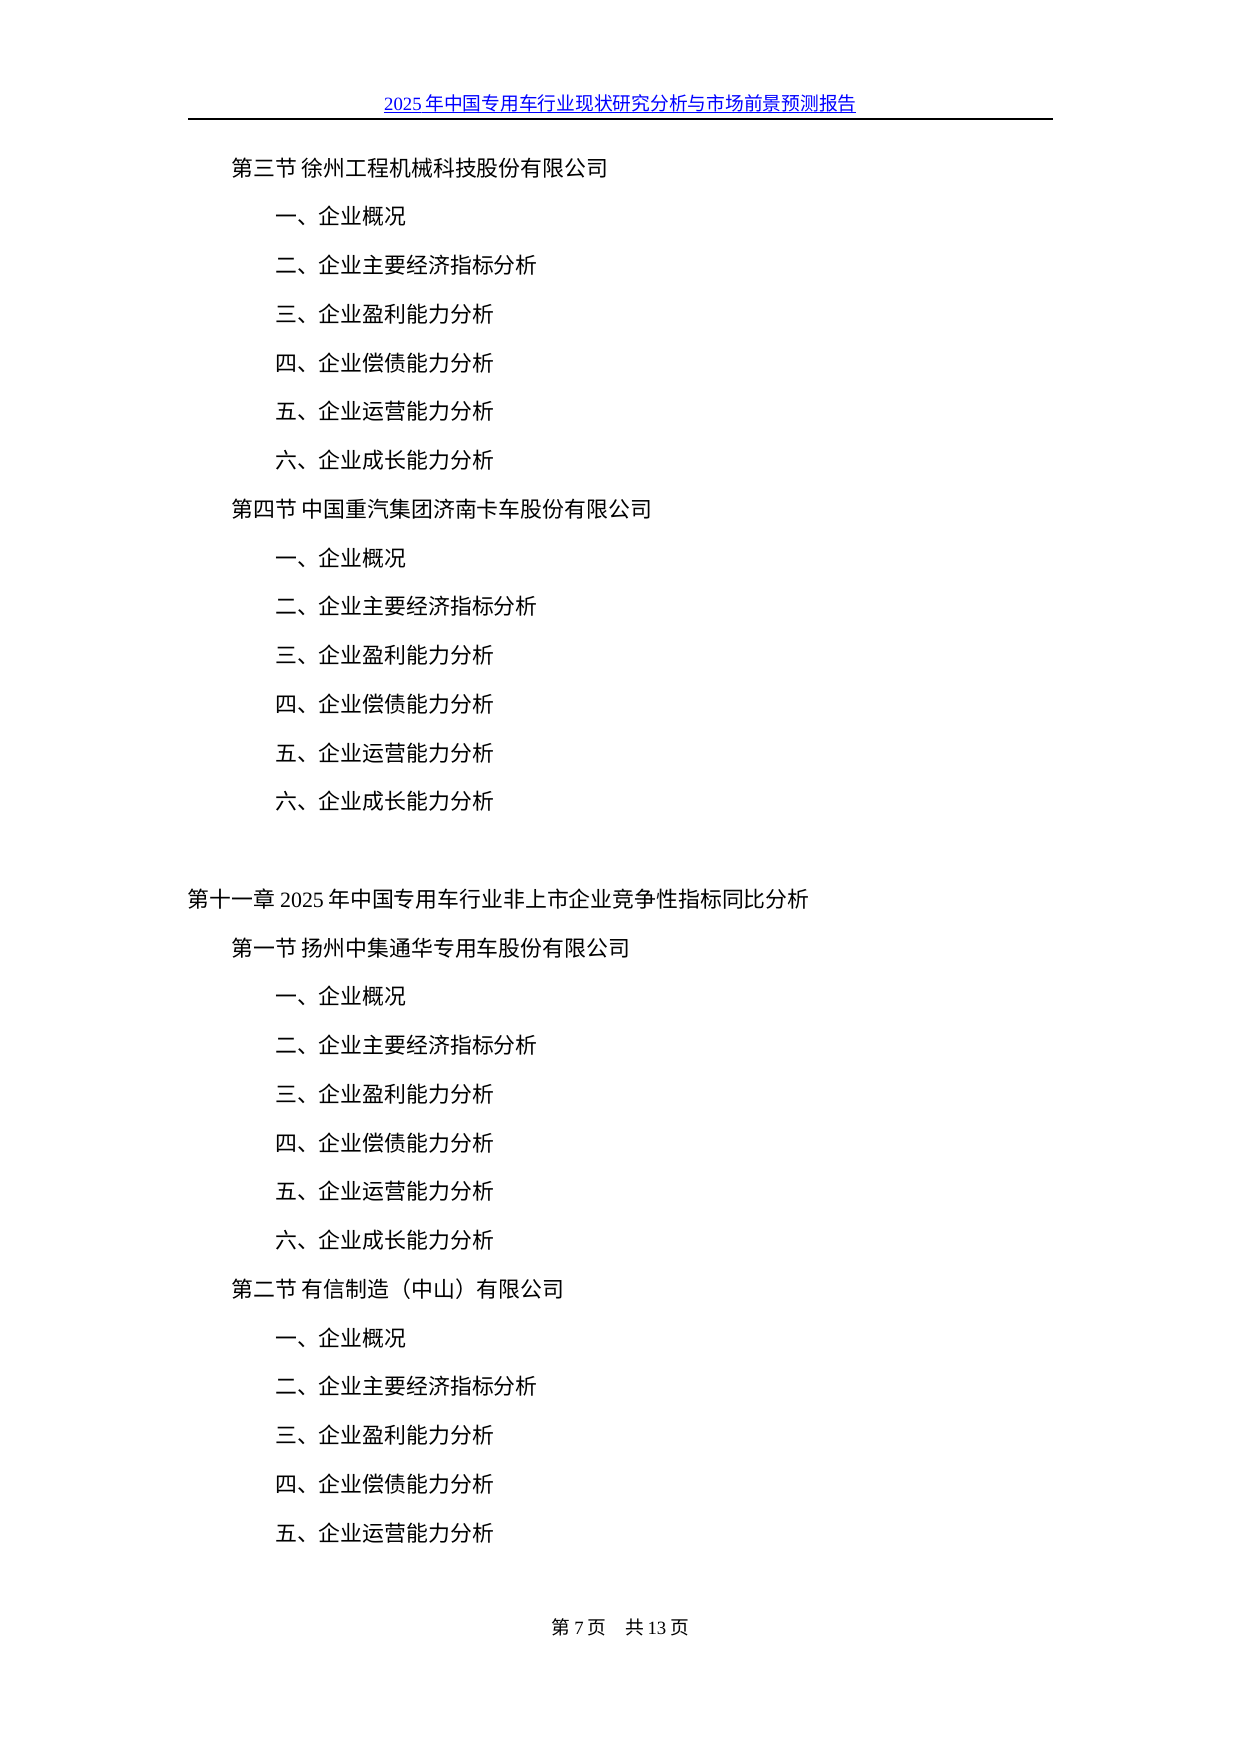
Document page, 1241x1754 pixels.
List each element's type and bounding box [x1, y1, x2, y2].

text [187, 150, 1053, 1548]
